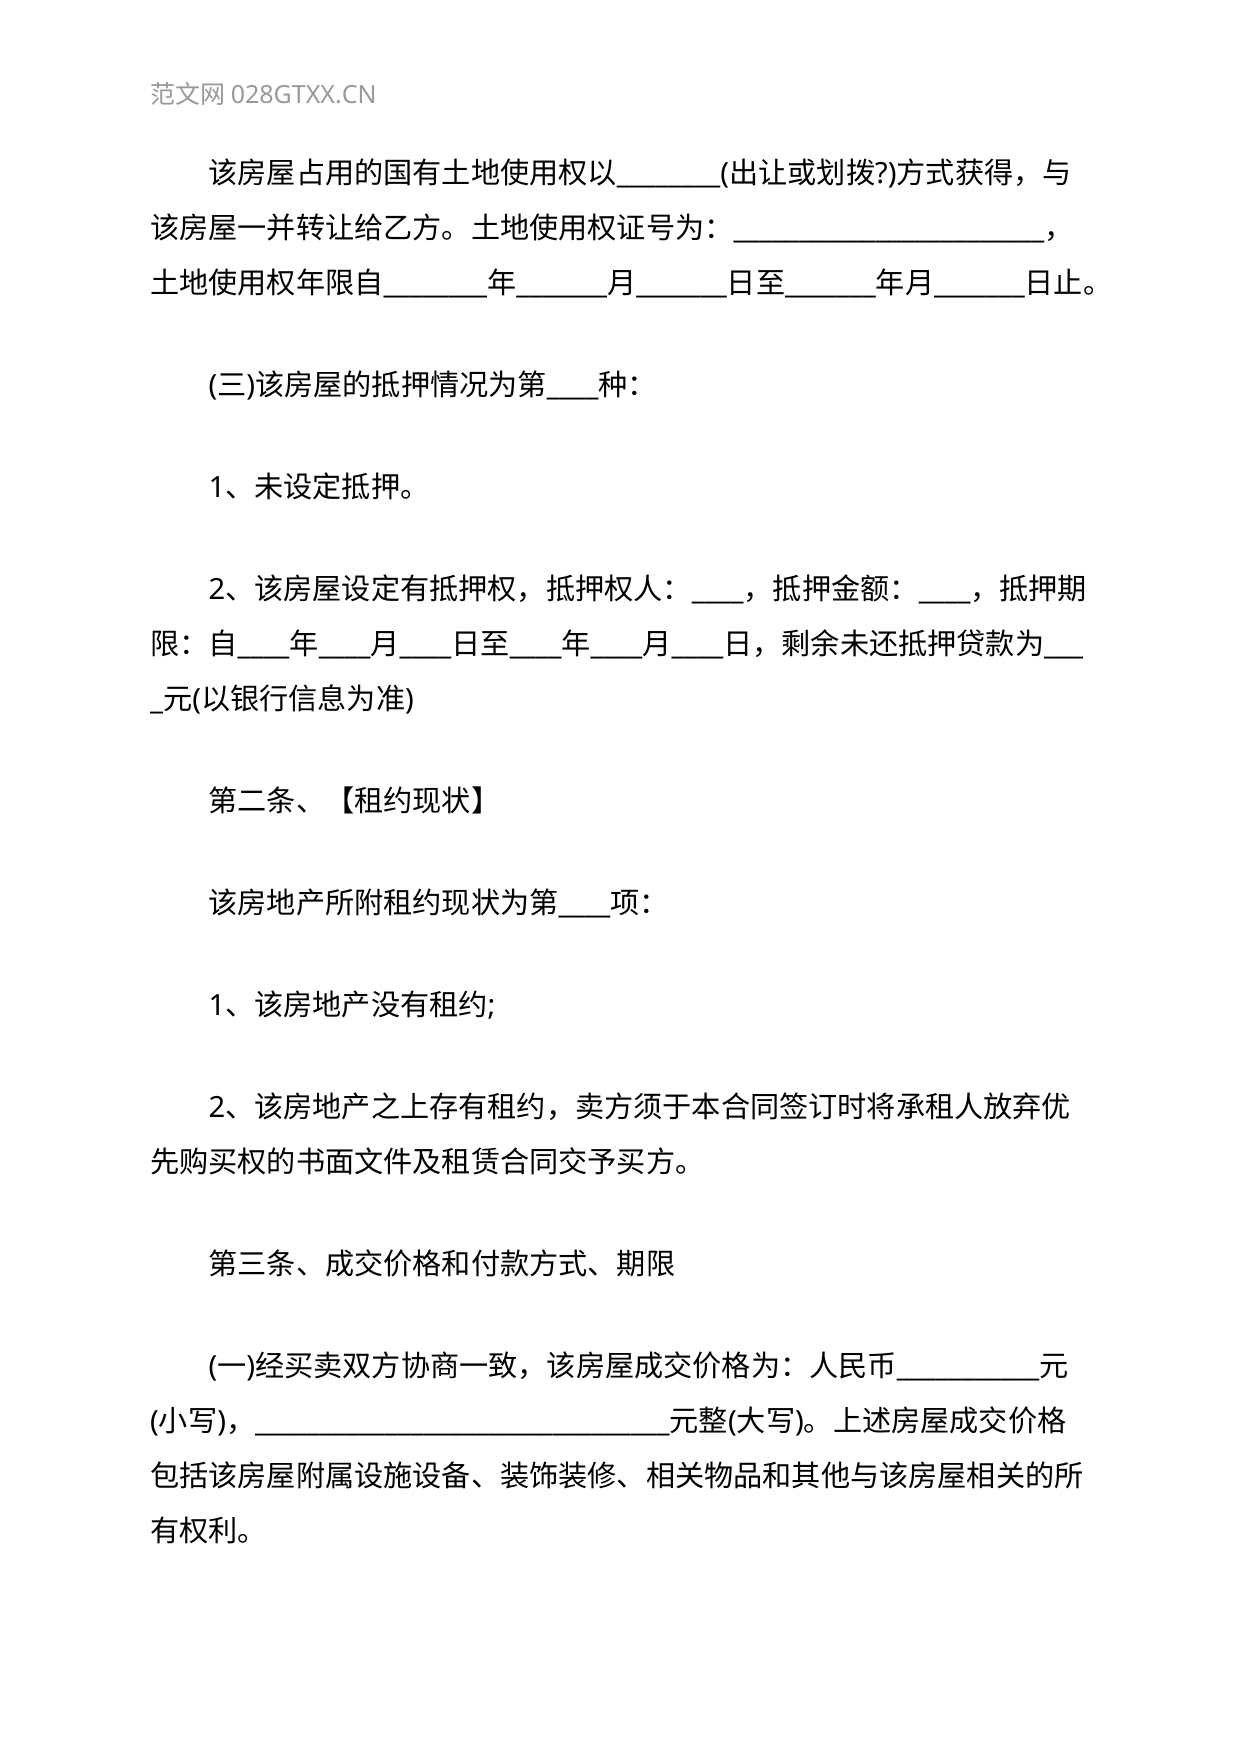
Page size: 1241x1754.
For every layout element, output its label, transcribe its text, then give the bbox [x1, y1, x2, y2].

text 1、未设定抵押。 [150, 464, 1090, 506]
text (三)该房屋的抵押情况为第____种： [150, 362, 1090, 404]
text 2、该房地产之上存有租约，卖方须于本合同签订时将承租人放弃优先购买权的书面文件及租赁合同交予买方。 [150, 1084, 1090, 1181]
text 1、该房地产没有租约; [150, 982, 1090, 1024]
text 2、该房屋设定有抵押权，抵押权人：____，抵押金额：____，抵押期限：自____年____月____日至____年____月____日，剩余未还抵押贷款为____元(以银行信息为准) [150, 566, 1090, 718]
text 该房屋占用的国有土地使用权以________(出让或划拨?)方式获得，与该房屋一并转让给乙方。土地使用权证号为：________________________，土地使用权年限自________年_______月_______日至_______年月_______日止。 [150, 150, 1090, 302]
text (一)经买卖双方协商一致，该房屋成交价格为：人民币___________元(小写)，________________________________元整(大写)。上述房屋成交价格包括该房屋附属设施设备、装饰装修、相关物品和其他与该房屋相关的所有权利。 [150, 1342, 1090, 1549]
text 第三条、成交价格和付款方式、期限 [150, 1240, 1090, 1283]
text 该房地产所附租约现状为第____项： [150, 880, 1090, 922]
text 第二条、【租约现状】 [150, 778, 1090, 820]
